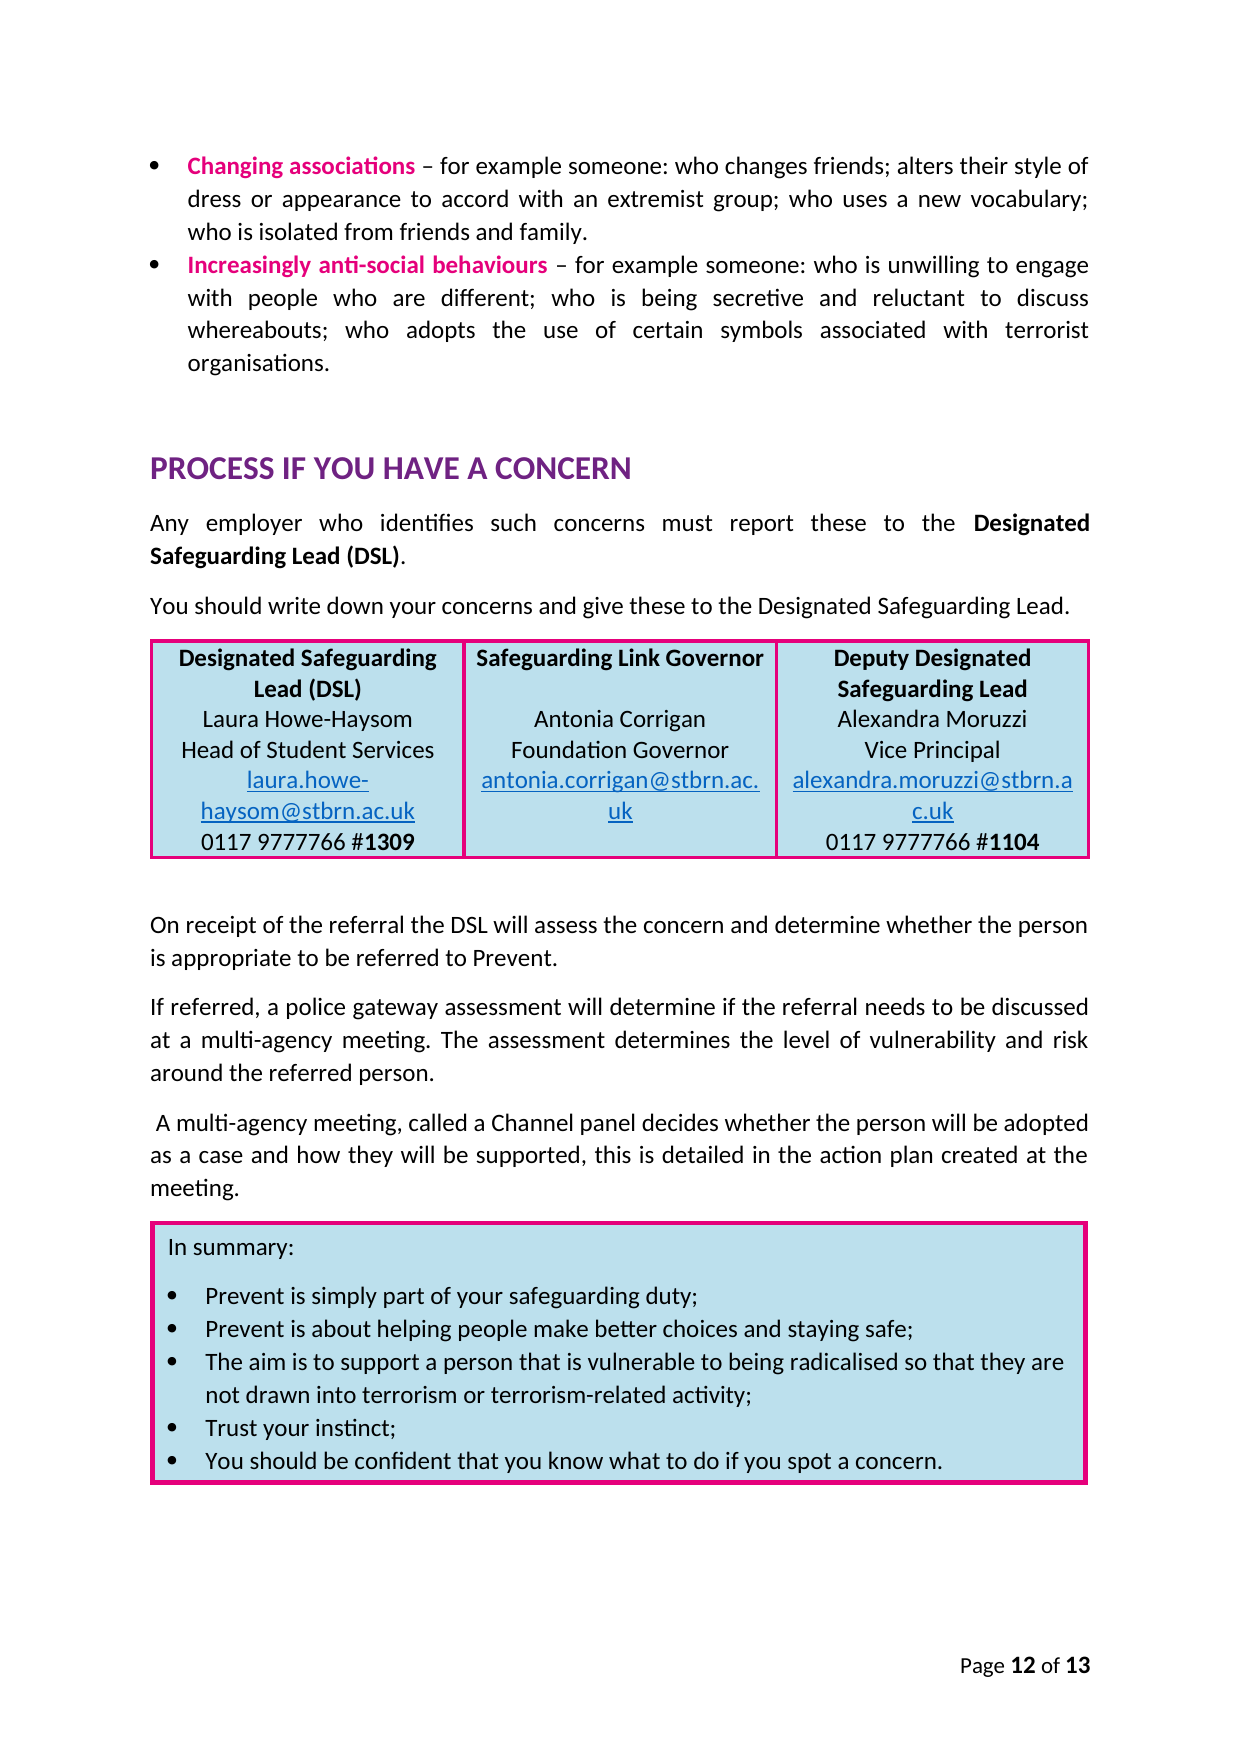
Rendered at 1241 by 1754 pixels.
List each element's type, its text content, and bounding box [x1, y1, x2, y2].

list A multi-agency meeting, called a Channel panel decides whether the person will be adopted as a case and how they will be supported, this is detailed in the action plan created at the meeting. [150, 1107, 1090, 1203]
text On receipt of the referral the DSL will assess the concern and determine whether the person is appropriate to be referred to Prevent. [150, 909, 1090, 972]
text If referred, a police gateway assessment will determine if the referral needs to be discussed at a multi-agency meeting. The assessment determines the level of vulnerability and risk around the referred person. [150, 991, 1090, 1088]
text You should write down your concerns and give these to the Designated Safeguarding Lead. [150, 590, 1090, 620]
list Changing associations – for example someone: who changes friends; alters their style of dress or appearance to accord with an extremist group; who uses a new vocabulary; who is isolated from friends and family. [150, 150, 1090, 246]
list Increasingly anti-social behaviours – for example someone: who is unwilling to engage with people who are different; who is being secretive and reluctant to discuss whereabouts; who adopts the use of certain symbols associated with terrorist organisations. [150, 249, 1090, 378]
table_header Safeguarding Link Governor Antonia Corrigan Foundation Governor antonia.corrigan@stbrn.ac.uk [466, 643, 775, 856]
text Any employer who identifies such concerns must report these to the Designated Safeguarding Lead (DSL). [150, 507, 1090, 571]
table_header Deputy Designated Safeguarding Lead Alexandra Moruzzi Vice Principal alexandra.moruzzi@stbrn.ac.uk 0117 9777766 #1104 [778, 643, 1087, 856]
text PROCESS IF YOU HAVE A CONCERN [150, 447, 1090, 487]
table_header Designated Safeguarding Lead (DSL) Laura Howe-Haysom Head of Student Services laura.howe-haysom@stbrn.ac.uk 0117 9777766 #1309 [153, 643, 462, 856]
